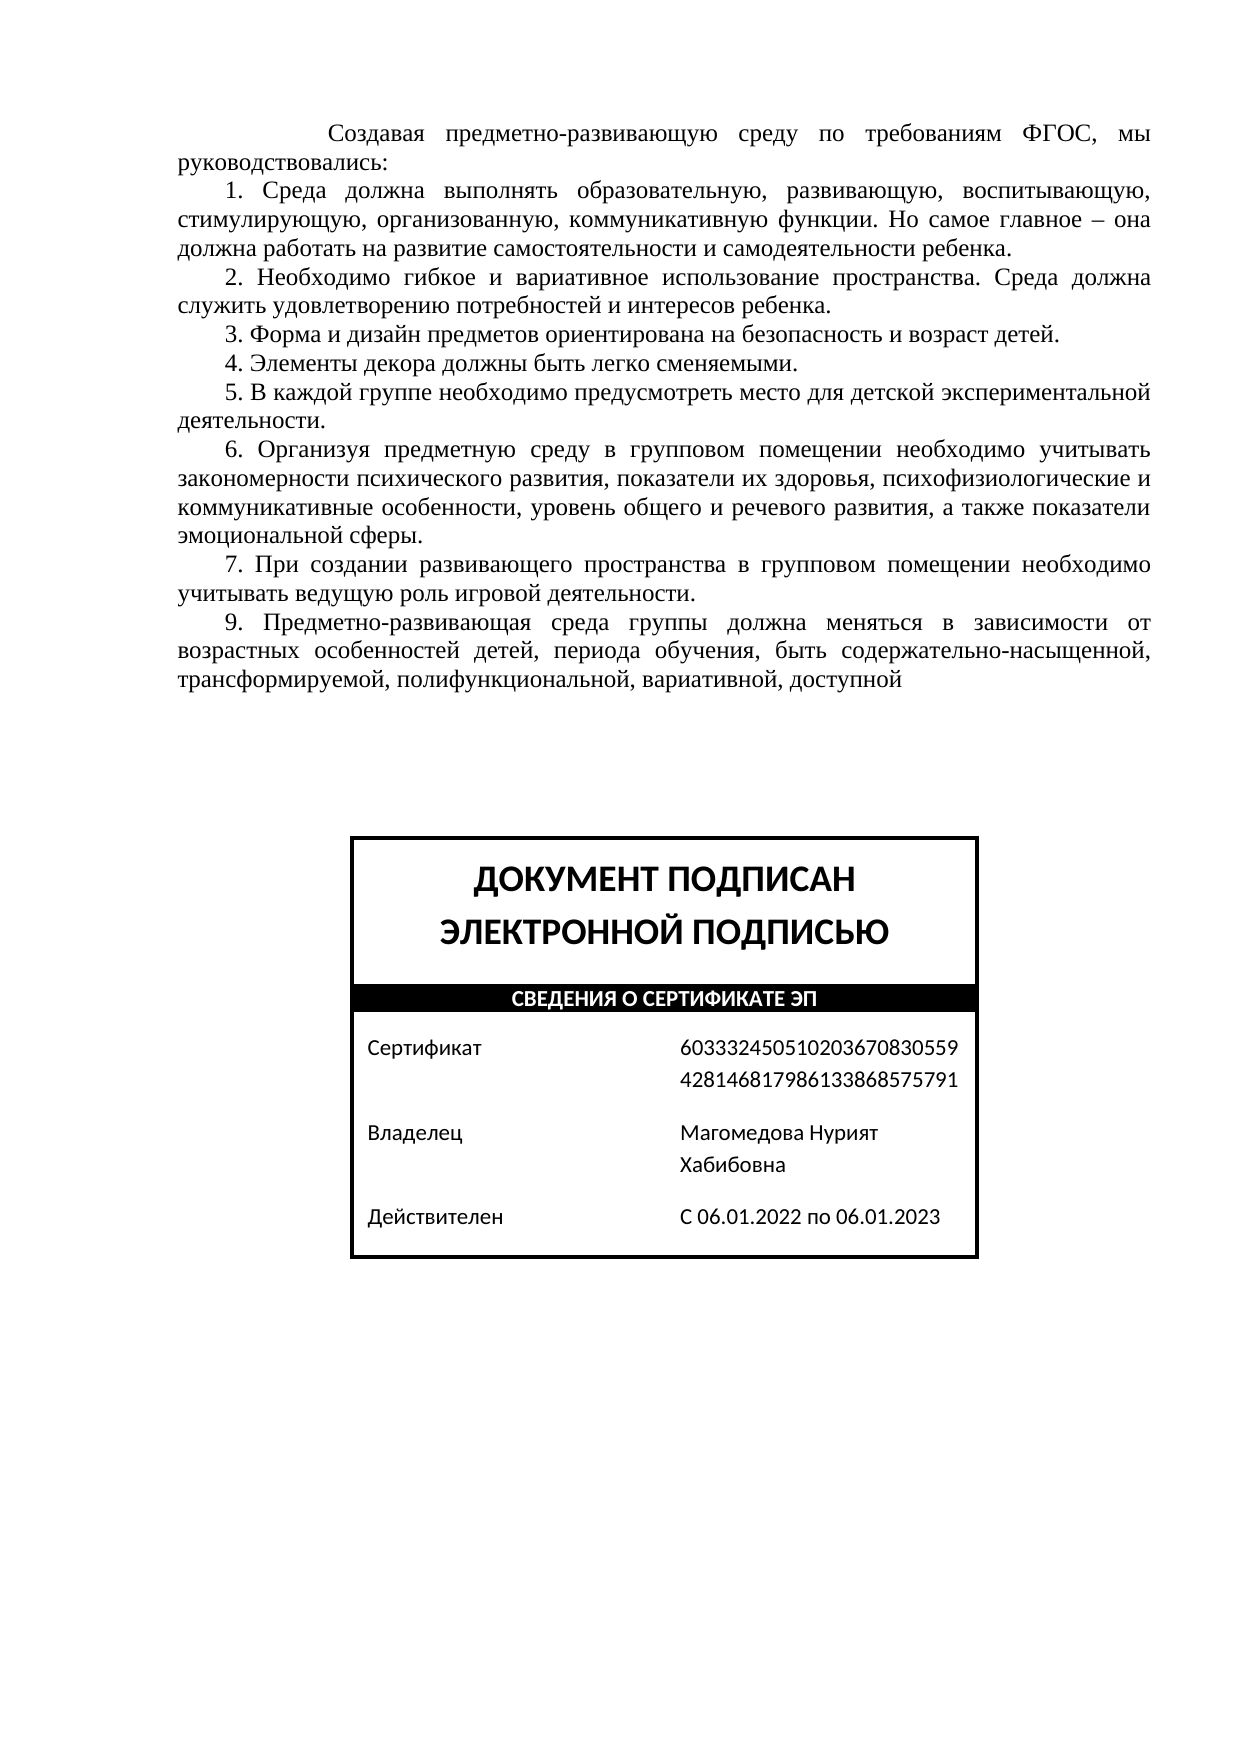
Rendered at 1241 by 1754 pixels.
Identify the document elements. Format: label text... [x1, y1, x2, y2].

text 2. Необходимо гибкое и вариативное использование пространства. Среда должна служить удовлетворению потребностей и интересов ребенка. [177, 262, 1152, 319]
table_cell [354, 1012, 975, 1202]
text 5. В каждой группе необходимо предусмотреть место для детской экспериментальной деятельности. [177, 377, 1152, 434]
text 9. Предметно-развивающая среда группы должна меняться в зависимости от возрастных особенностей детей, периода обучения, быть содержательно-насыщенной, трансформируемой, полифункциональной, вариативной, доступной [177, 607, 1152, 693]
text 1. Среда должна выполнять образовательную, развивающую, воспитывающую, стимулирующую, организованную, коммуникативную функции. Но самое главное – она должна работать на развитие самостоятельности и самодеятельности ребенка. [177, 176, 1152, 262]
text 3. Форма и дизайн предметов ориентирована на безопасность и возраст детей. [177, 319, 1152, 348]
text Создавая предметно-развивающую среду по требованиям ФГОС, мы руководствовались: [177, 118, 1152, 176]
text 6. Организуя предметную среду в групповом помещении необходимо учитывать закономерности психического развития, показатели их здоровья, психофизиологические и коммуникативные особенности, уровень общего и речевого развития, а также показатели эмоциональной сферы. [177, 434, 1152, 549]
text 7. При создании развивающего пространства в групповом помещении необходимо учитывать ведущую роль игровой деятельности. [177, 549, 1152, 607]
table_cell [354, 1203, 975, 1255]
text 4. Элементы декора должны быть легко сменяемыми. [177, 348, 1152, 377]
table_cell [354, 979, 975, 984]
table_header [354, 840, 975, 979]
